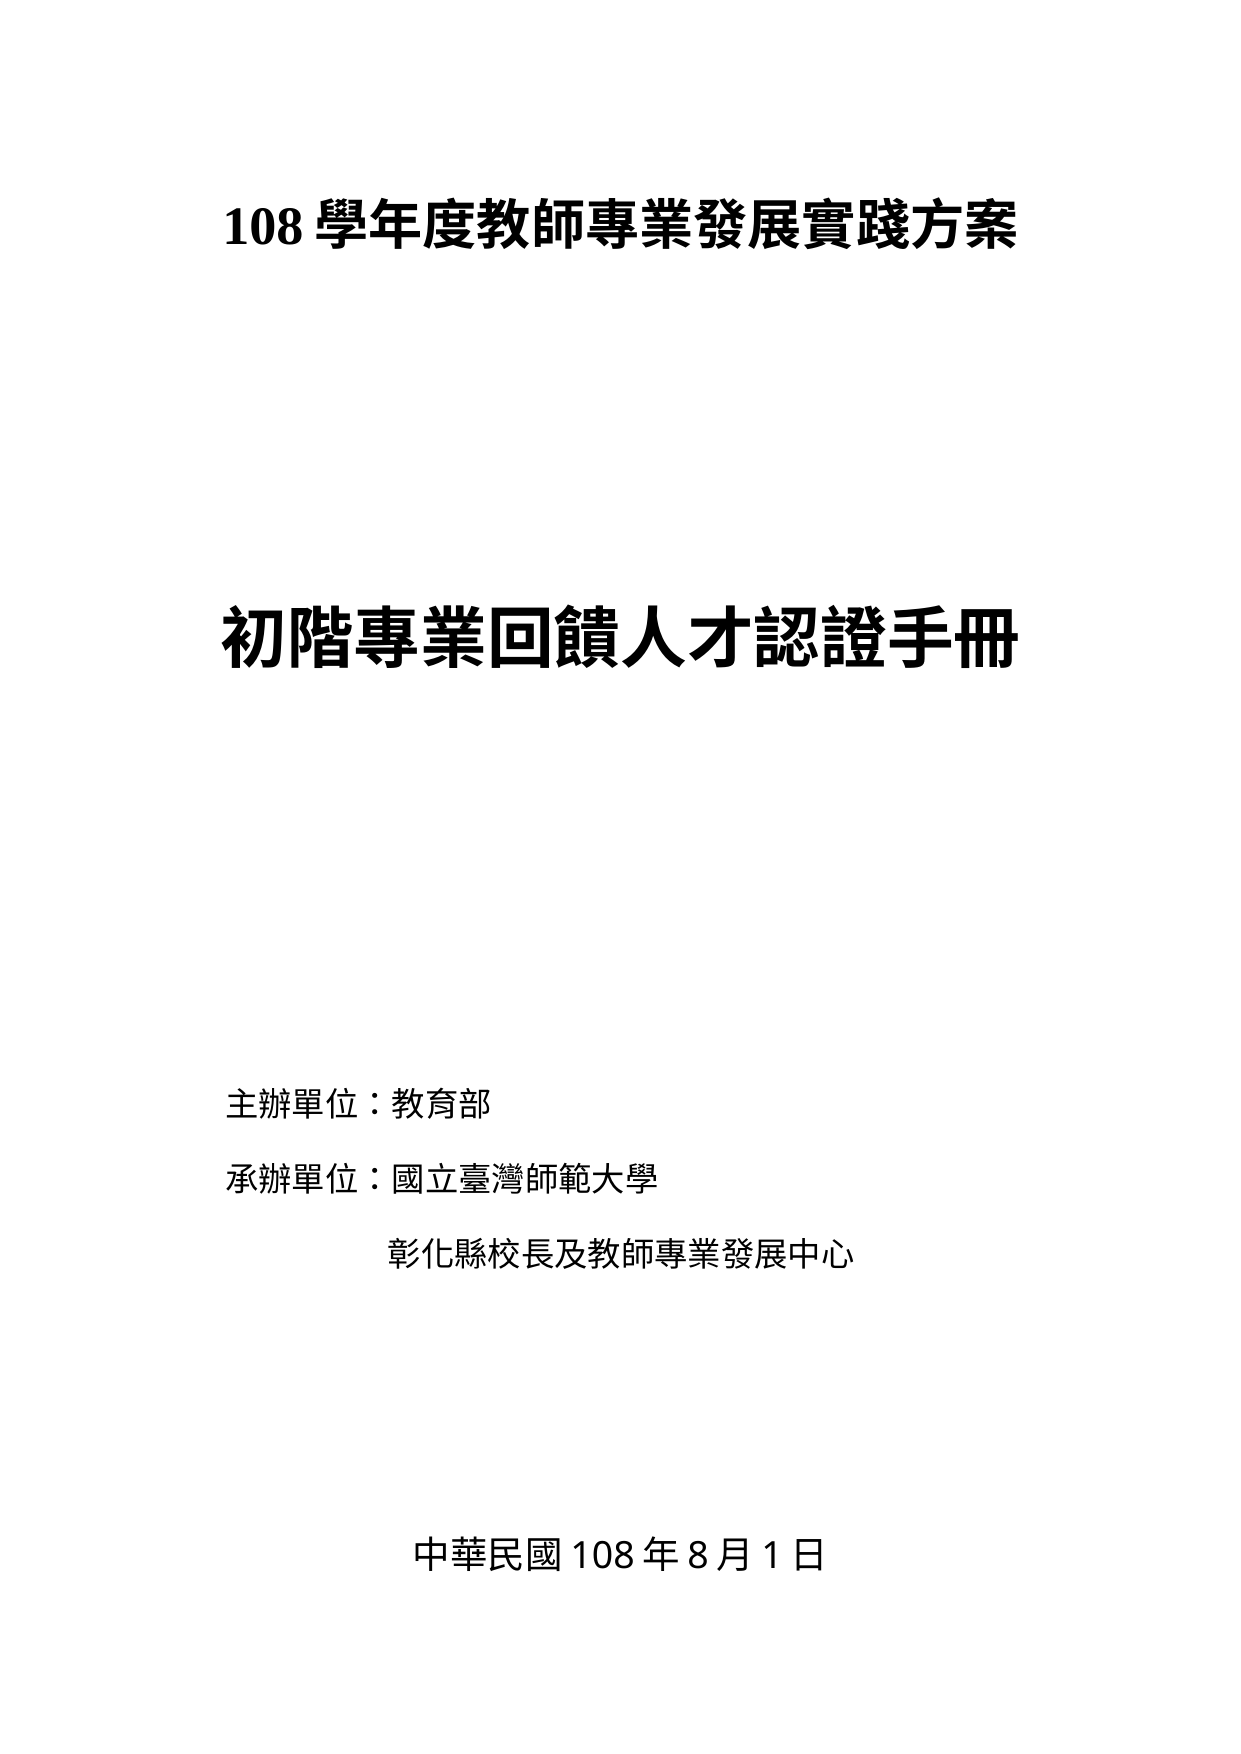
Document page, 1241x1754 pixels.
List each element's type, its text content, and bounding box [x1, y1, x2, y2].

text 主辦單位：教育部 [225, 1064, 1128, 1139]
text 中華民國108年8月1日 [112, 1514, 1128, 1589]
text 彰化縣校長及教師專業發展中心 [387, 1214, 1128, 1289]
text 承辦單位：國立臺灣師範大學 [225, 1139, 1128, 1214]
text 初階專業回饋人才認證手冊 [112, 577, 1128, 689]
text 108學年度教師專業發展實踐方案 [112, 164, 1128, 277]
